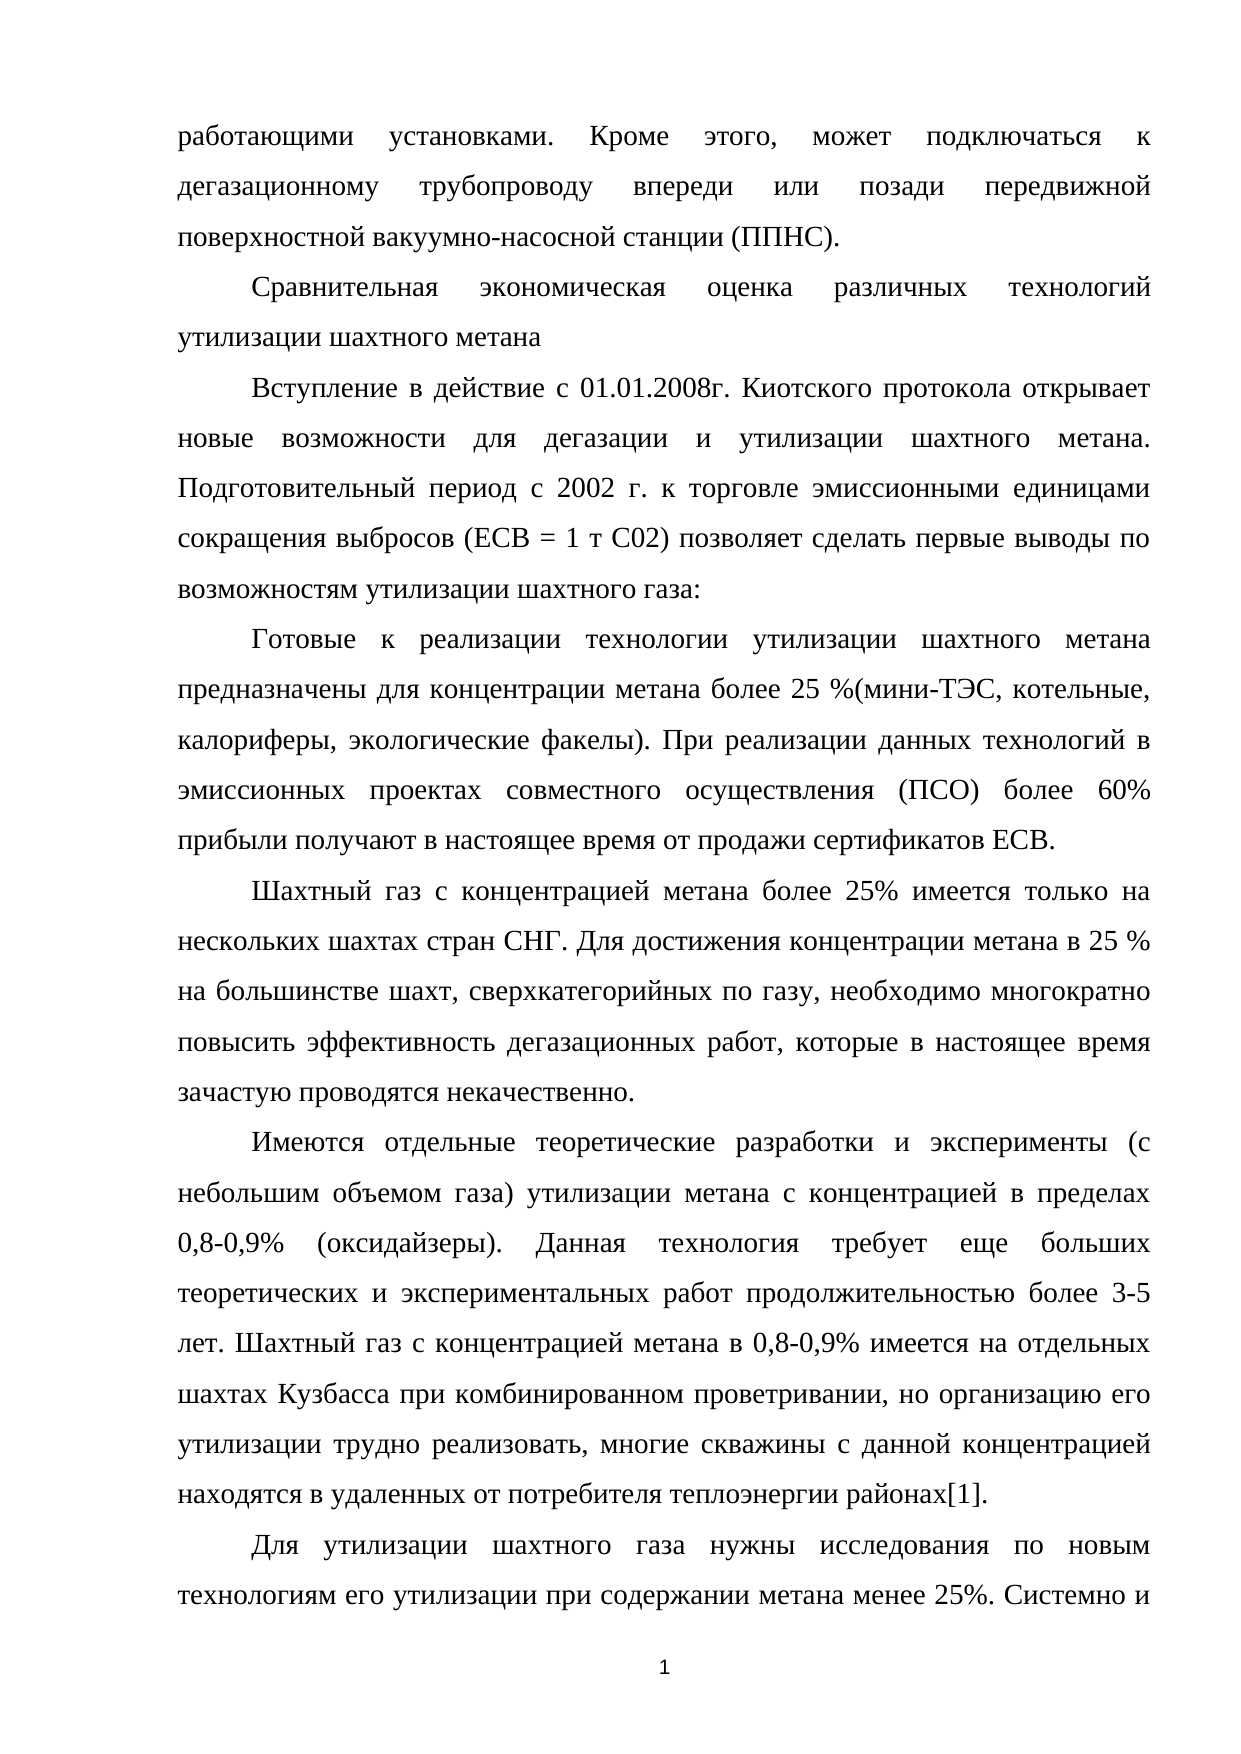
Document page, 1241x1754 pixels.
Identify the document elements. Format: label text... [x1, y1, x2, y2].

text Шахтный газ с концентрацией метана более 25% имеется только на нескольких шахтах стран СНГ. Для достижения концентрации метана в 25 % на большинстве шахт, сверхкатегорийных по газу, необходимо многократно повысить эффективность дегазационных работ, которые в настоящее время зачастую проводятся некачественно. [177, 873, 1152, 1108]
text Сравнительная экономическая оценка различных технологий утилизации шахтного метана [177, 269, 1152, 353]
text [177, 1527, 1152, 1611]
text Готовые к реализации технологии утилизации шахтного метана предназначены для концентрации метана более 25 %(мини-ТЭС, котельные, калориферы, экологические факелы). При реализации данных технологий в эмиссионных проектах совместного осуществления (ПСО) более 60% прибыли получают в настоящее время от продажи сертификатов ЕСВ. [177, 621, 1152, 856]
text Вступление в действие с 01.01.2008г. Киотского протокола открывает новые возможности для дегазации и утилизации шахтного метана. Подготовительный период с 2002 г. к торговле эмиссионными единицами сокращения выбросов (ЕСВ = 1 т С02) позволяет сделать первые выводы по возможностям утилизации шахтного газа: [177, 370, 1152, 604]
text Имеются отдельные теоретические разработки и эксперименты (с небольшим объемом газа) утилизации метана с концентрацией в пределах 0,8-0,9% (оксидайзеры). Данная технология требует еще больших теоретических и экспериментальных работ продолжительностью более 3-5 лет. Шахтный газ с концентрацией метана в 0,8-0,9% имеется на отдельных шахтах Кузбасса при комбинированном проветривании, но организацию его утилизации трудно реализовать, многие скважины с данной концентрацией находятся в удаленных от потребителя теплоэнергии районах[1]. [177, 1124, 1152, 1510]
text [177, 118, 1152, 252]
